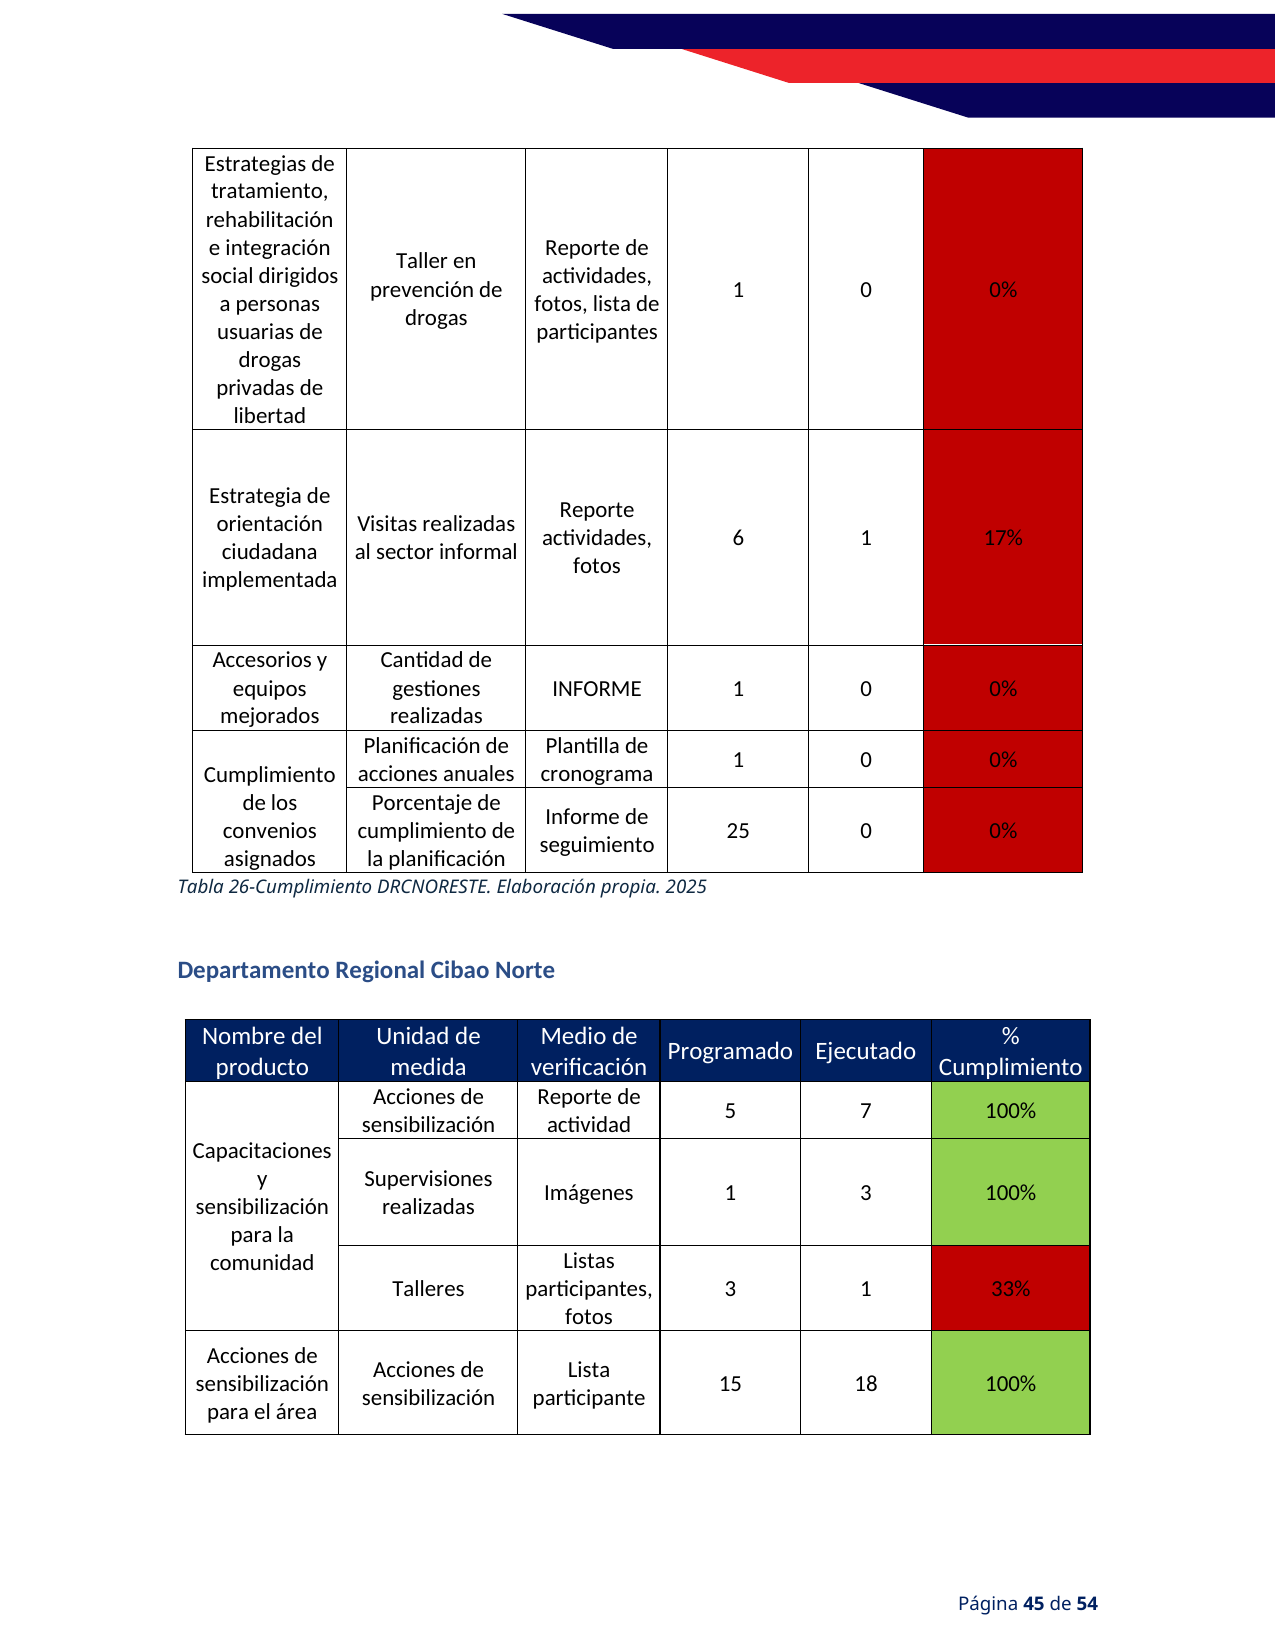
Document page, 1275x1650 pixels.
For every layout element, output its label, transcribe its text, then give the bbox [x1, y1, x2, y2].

table_cell Reporte de actividad [518, 1082, 659, 1138]
table_cell Capacitaciones y sensibilización para la comunidad [186, 1082, 338, 1330]
table_cell 0 [809, 149, 923, 429]
table_cell 3 [801, 1139, 931, 1245]
table_cell 3 [661, 1246, 800, 1330]
table_cell 100% [932, 1331, 1089, 1434]
table_header Nombre del producto [186, 1020, 338, 1081]
table_cell Supervisiones realizadas [339, 1139, 517, 1245]
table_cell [347, 149, 525, 429]
table_cell Visitas realizadas al sector informal [347, 430, 525, 644]
table_cell 1 [801, 1246, 931, 1330]
table_cell 100% [932, 1082, 1089, 1138]
text Departamento Regional Cibao Norte [177, 954, 1098, 984]
table_cell 5 [661, 1082, 800, 1138]
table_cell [526, 149, 667, 429]
table_cell 1 [668, 646, 808, 730]
table_cell 17% [924, 430, 1082, 644]
table_cell INFORME [526, 646, 667, 730]
table_cell 100% [932, 1139, 1089, 1245]
table_cell Cumplimiento de los convenios asignados [193, 731, 346, 872]
table_cell Plantilla de cronograma [526, 731, 667, 787]
table_cell 25 [668, 788, 808, 872]
table_header % Cumplimiento [932, 1020, 1089, 1081]
table_cell Informe de seguimiento [526, 788, 667, 872]
table_cell 33% [932, 1246, 1089, 1330]
table_cell Acciones de sensibilización [339, 1331, 517, 1434]
table_cell Acciones de sensibilización [339, 1082, 517, 1138]
table_cell Estrategia de orientación ciudadana implementada [193, 430, 346, 644]
table_cell 7 [801, 1082, 931, 1138]
table_cell 0 [809, 788, 923, 872]
table_cell Reporte actividades, fotos [526, 430, 667, 644]
table_cell Lista participante [518, 1331, 659, 1434]
table_cell 1 [809, 430, 923, 644]
table_cell Planificación de acciones anuales [347, 731, 525, 787]
table_cell Listas participantes, fotos [518, 1246, 659, 1330]
table_cell Talleres [339, 1246, 517, 1330]
table_cell 0% [924, 731, 1082, 787]
table_cell 15 [661, 1331, 800, 1434]
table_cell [186, 1331, 338, 1434]
table_cell 1 [668, 731, 808, 787]
table_cell 0 [809, 731, 923, 787]
table_cell 1 [661, 1139, 800, 1245]
table_cell 1 [668, 149, 808, 429]
table_cell 18 [801, 1331, 931, 1434]
table_cell 0% [924, 646, 1082, 730]
table_header Programado [661, 1020, 800, 1081]
table_cell Cantidad de gestiones realizadas [347, 646, 525, 730]
table_cell 0% [924, 788, 1082, 872]
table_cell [193, 149, 346, 429]
table_cell Porcentaje de cumplimiento de la planificación [347, 788, 525, 872]
table_cell Accesorios y equipos mejorados [193, 646, 346, 730]
table_cell 0% [924, 149, 1082, 429]
table_header Medio de verificación [518, 1020, 659, 1081]
table_header Unidad de medida [339, 1020, 517, 1081]
table_header Ejecutado [801, 1020, 931, 1081]
table_cell 0 [809, 646, 923, 730]
table_cell Imágenes [518, 1139, 659, 1245]
table_cell 6 [668, 430, 808, 644]
